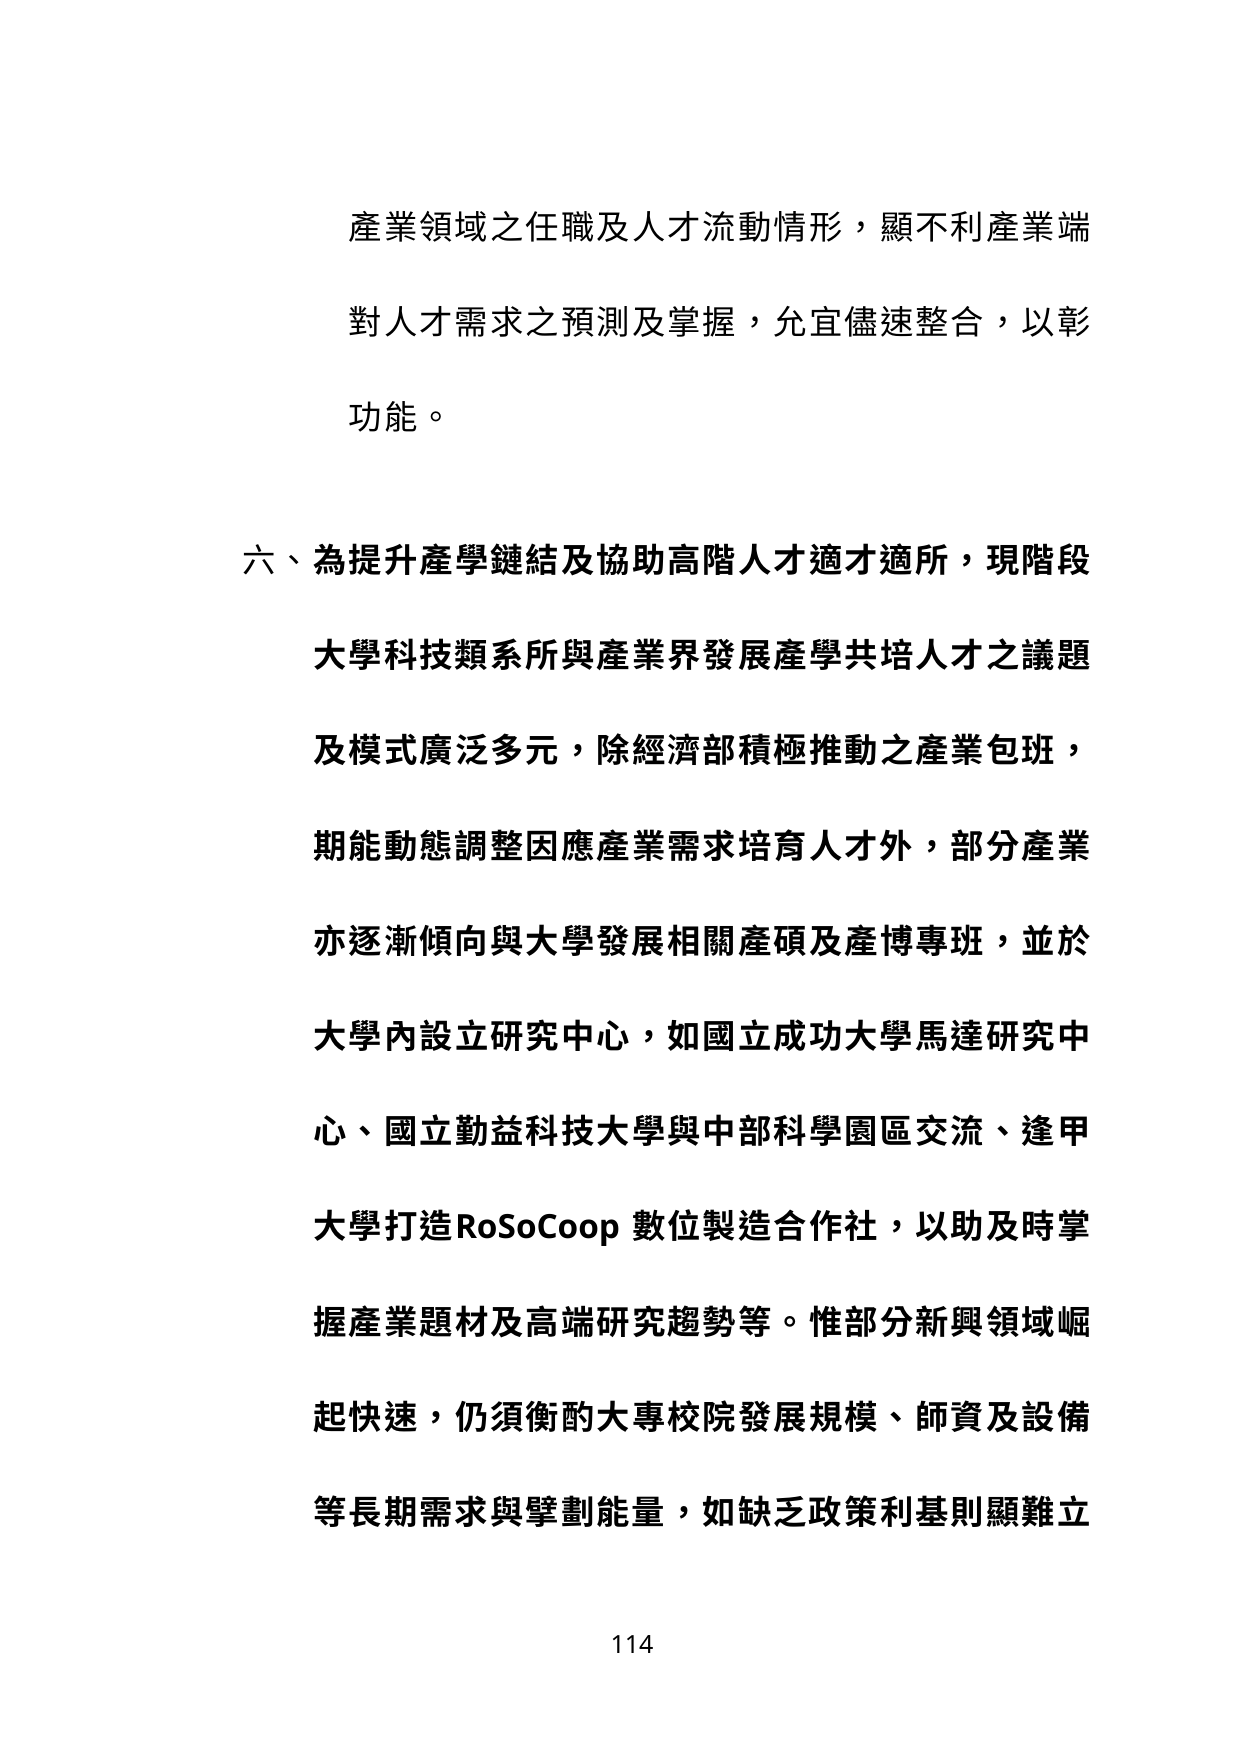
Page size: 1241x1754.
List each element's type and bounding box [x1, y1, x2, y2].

subtitle [207, 510, 1092, 1558]
subtitle [244, 177, 1092, 463]
